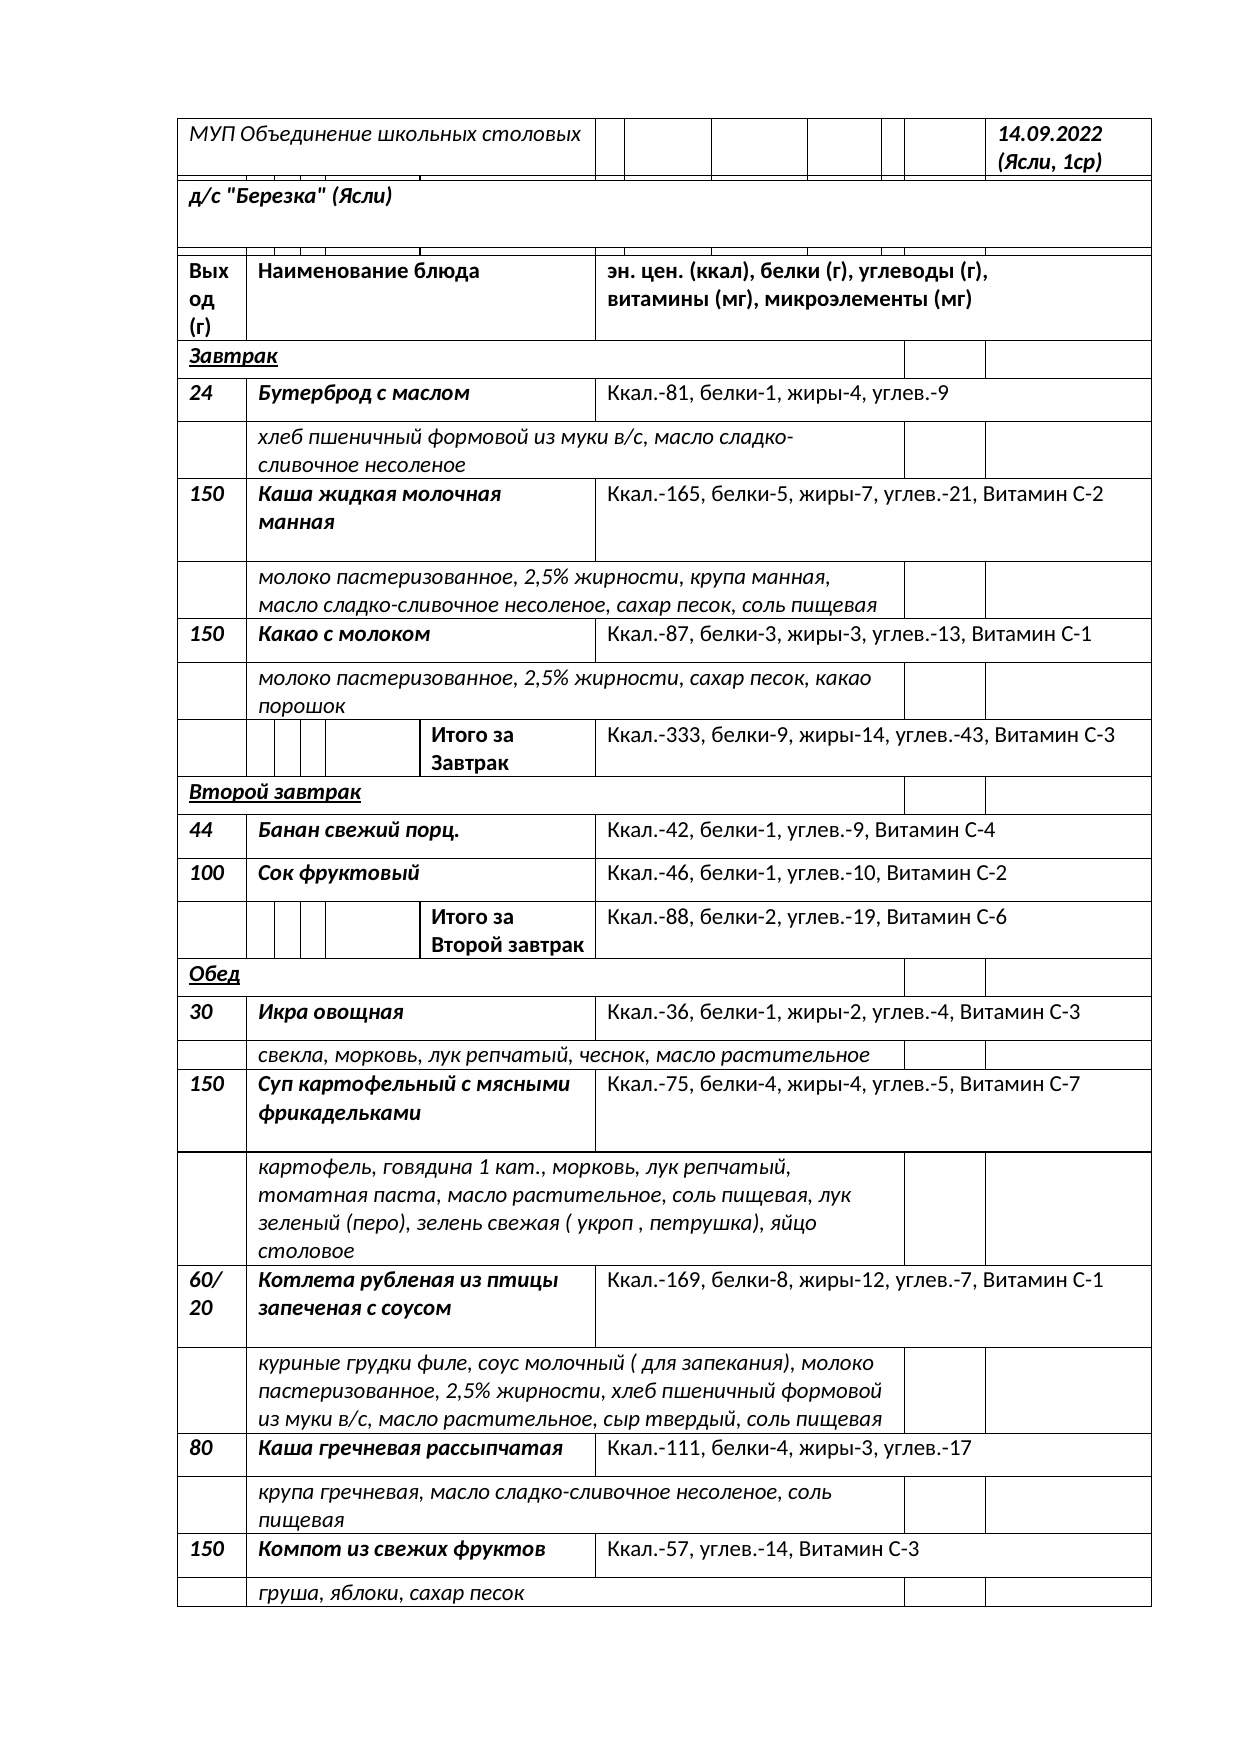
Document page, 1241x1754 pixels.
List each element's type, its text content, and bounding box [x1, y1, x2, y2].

table_cell [596, 248, 624, 255]
table_cell д/с "Березка" (Ясли) [178, 181, 1151, 247]
table_cell 100 [178, 859, 246, 901]
table_cell [178, 1578, 246, 1606]
table_cell [421, 176, 595, 180]
table_cell 24 [178, 379, 246, 421]
table_header [712, 119, 807, 175]
table_cell Ккал.-75, белки-4, жиры-4, углев.-5, Витамин С-7 [596, 1070, 1151, 1151]
table_cell Икра овощная [247, 997, 595, 1039]
table_cell [178, 1348, 246, 1432]
table_cell Сок фруктовый [247, 859, 595, 901]
table_cell [712, 176, 807, 180]
table_cell 150 [178, 479, 246, 561]
table_cell [808, 176, 881, 180]
table_cell Ккал.-46, белки-1, углев.-10, Витамин С-2 [596, 859, 1151, 901]
table_cell [178, 902, 246, 958]
table_cell груша, яблоки, сахар песок [247, 1578, 904, 1606]
table_cell [326, 248, 419, 255]
table_cell [178, 1477, 246, 1533]
table_cell 60/20 [178, 1266, 246, 1347]
table_cell эн. цен. (ккал), белки (г), углеводы (г), витамины (мг), микроэлементы (мг) [596, 256, 1151, 340]
table_cell [247, 720, 274, 776]
table_header [882, 119, 904, 175]
table_header 14.09.2022 (Ясли, 1ср) [986, 119, 1151, 175]
table_cell свекла, морковь, лук репчатый, чеснок, масло растительное [247, 1041, 904, 1068]
table_cell [986, 1477, 1151, 1533]
table_cell Банан свежий порц. [247, 815, 595, 857]
table_cell 44 [178, 815, 246, 857]
table_header [905, 119, 985, 175]
table_cell [178, 1153, 246, 1264]
table_cell [301, 902, 325, 958]
table_cell Ккал.-88, белки-2, углев.-19, Витамин С-6 [596, 902, 1151, 958]
table_cell [247, 176, 274, 180]
table_cell [882, 248, 904, 255]
table_cell [905, 422, 985, 478]
table_cell [986, 663, 1151, 719]
table_cell Какао с молоком [247, 619, 595, 662]
table_cell Ккал.-57, углев.-14, Витамин С-3 [596, 1534, 1151, 1577]
table_cell [905, 1041, 985, 1068]
table_cell [905, 1153, 985, 1264]
table_cell [301, 248, 325, 255]
table_cell картофель, говядина 1 кат., морковь, лук репчатый, томатная паста, масло растительное, соль пищевая, лук зеленый (перо), зелень свежая ( укроп , петрушка), яйцо столовое [247, 1153, 904, 1264]
table_cell [178, 663, 246, 719]
table_cell Завтрак [178, 341, 904, 377]
table_cell Второй завтрак [178, 777, 904, 814]
table_cell [905, 1477, 985, 1533]
table_cell [986, 1578, 1151, 1606]
table_cell 80 [178, 1434, 246, 1476]
table_cell Ккал.-333, белки-9, жиры-14, углев.-43, Витамин С-3 [596, 720, 1151, 776]
table_cell Обед [178, 959, 904, 996]
table_cell [905, 562, 985, 618]
table_cell куриные грудки филе, соус молочный ( для запекания), молоко пастеризованное, 2,5% жирности, хлеб пшеничный формовой из муки в/с, масло растительное, сыр твердый, соль пищевая [247, 1348, 904, 1432]
table_cell Каша жидкая молочная манная [247, 479, 595, 561]
table_cell Суп картофельный с мясными фрикадельками [247, 1070, 595, 1151]
table_cell [326, 902, 419, 958]
table_cell Ккал.-81, белки-1, жиры-4, углев.-9 [596, 379, 1151, 421]
table_cell [986, 176, 1151, 180]
table_cell [986, 1153, 1151, 1264]
table_cell молоко пастеризованное, 2,5% жирности, крупа манная, масло сладко-сливочное несоленое, сахар песок, соль пищевая [247, 562, 904, 618]
table_cell 30 [178, 997, 246, 1039]
table_cell [247, 248, 274, 255]
table_cell [986, 422, 1151, 478]
table_cell хлеб пшеничный формовой из муки в/с, масло сладко-сливочное несоленое [247, 422, 904, 478]
table_cell Выход (г) [178, 256, 246, 340]
table_cell [421, 248, 595, 255]
table_header [808, 119, 881, 175]
table_cell [178, 248, 246, 255]
table_cell крупа гречневая, масло сладко-сливочное несоленое, соль пищевая [247, 1477, 904, 1533]
table_cell [905, 176, 985, 180]
table_cell [905, 248, 985, 255]
table_cell Ккал.-42, белки-1, углев.-9, Витамин С-4 [596, 815, 1151, 857]
table_cell [986, 1041, 1151, 1068]
table_header МУП Объединение школьных столовых [178, 119, 595, 175]
table_cell [986, 959, 1151, 996]
table_cell [178, 176, 246, 180]
table_cell молоко пастеризованное, 2,5% жирности, сахар песок, какао порошок [247, 663, 904, 719]
table_cell [596, 176, 624, 180]
table_cell [986, 248, 1151, 255]
table_cell [178, 422, 246, 478]
table_cell [905, 959, 985, 996]
table_cell [625, 248, 711, 255]
table_cell Наименование блюда [247, 256, 595, 340]
table_cell Компот из свежих фруктов [247, 1534, 595, 1577]
table_cell [275, 720, 300, 776]
table_cell [905, 1348, 985, 1432]
table_cell [326, 720, 419, 776]
table_cell [275, 248, 300, 255]
table_cell [275, 902, 300, 958]
table_cell Ккал.-36, белки-1, жиры-2, углев.-4, Витамин С-3 [596, 997, 1151, 1039]
table_cell [712, 248, 807, 255]
table_cell Ккал.-87, белки-3, жиры-3, углев.-13, Витамин С-1 [596, 619, 1151, 662]
table_cell Бутерброд с маслом [247, 379, 595, 421]
table_cell Котлета рубленая из птицы запеченая с соусом [247, 1266, 595, 1347]
table_cell Итого за Второй завтрак [421, 902, 595, 958]
table_cell [986, 1348, 1151, 1432]
table_cell 150 [178, 1070, 246, 1151]
table_cell Ккал.-169, белки-8, жиры-12, углев.-7, Витамин С-1 [596, 1266, 1151, 1347]
table_header [596, 119, 624, 175]
table_cell Ккал.-165, белки-5, жиры-7, углев.-21, Витамин С-2 [596, 479, 1151, 561]
table_cell [247, 902, 274, 958]
table_cell [625, 176, 711, 180]
table_cell [326, 176, 419, 180]
table_cell Ккал.-111, белки-4, жиры-3, углев.-17 [596, 1434, 1151, 1476]
table_cell [178, 720, 246, 776]
table_cell 150 [178, 619, 246, 662]
table_cell Итого за Завтрак [421, 720, 595, 776]
table_cell [178, 562, 246, 618]
table_cell [986, 341, 1151, 377]
table_cell [808, 248, 881, 255]
table_cell [905, 663, 985, 719]
table_cell [905, 777, 985, 814]
table_cell 150 [178, 1534, 246, 1577]
table_cell [275, 176, 300, 180]
table_header [625, 119, 711, 175]
table_cell [882, 176, 904, 180]
table_cell [905, 341, 985, 377]
table_cell [986, 562, 1151, 618]
table_cell Каша гречневая рассыпчатая [247, 1434, 595, 1476]
table_cell [905, 1578, 985, 1606]
table_cell [301, 176, 325, 180]
table_cell [301, 720, 325, 776]
table_cell [986, 777, 1151, 814]
table_cell [178, 1041, 246, 1068]
